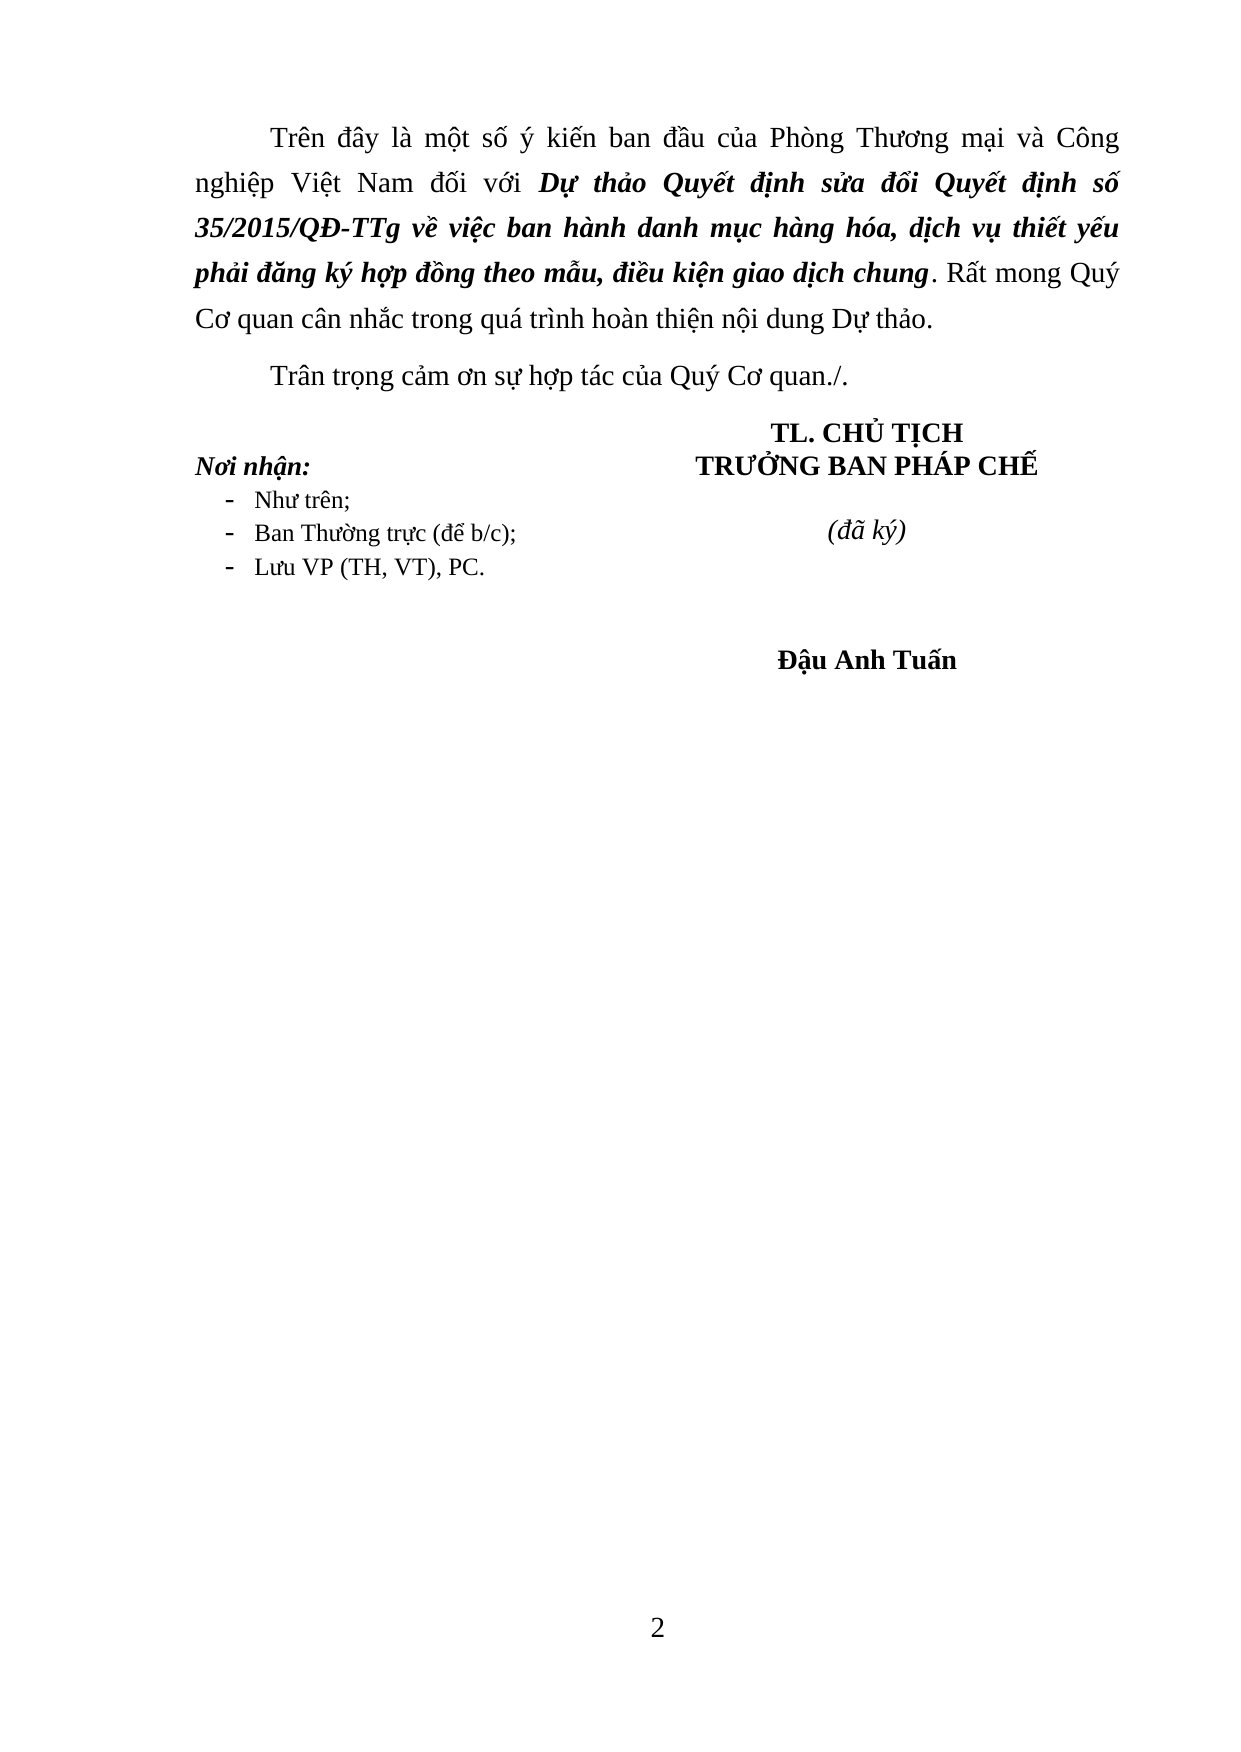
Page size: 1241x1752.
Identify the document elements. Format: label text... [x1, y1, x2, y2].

text Trên đây là một số ý kiến ban đầu của Phòng Thương mại và Công nghiệp Việt Nam đối với Dự thảo Quyết định sửa đổi Quyết định số 35/2015/QĐ-TTg về việc ban hành danh mục hàng hóa, dịch vụ thiết yếu phải đăng ký hợp đồng theo mẫu, điều kiện giao dịch chung. Rất mong Quý Cơ quan cân nhắc trong quá trình hoàn thiện nội dung Dự thảo. [195, 120, 1120, 334]
text Trân trọng cảm ơn sự hợp tác của Quý Cơ quan./. [195, 358, 1120, 392]
table_header Nơi nhận: Như trên; Ban Thường trực (để b/c); Lưu VP (TH, VT), PC. [184, 416, 594, 675]
table_header TL. CHỦ TỊCH TRƯỞNG BAN PHÁP CHẾ (đã ký) Đậu Anh Tuấn [594, 416, 1140, 675]
